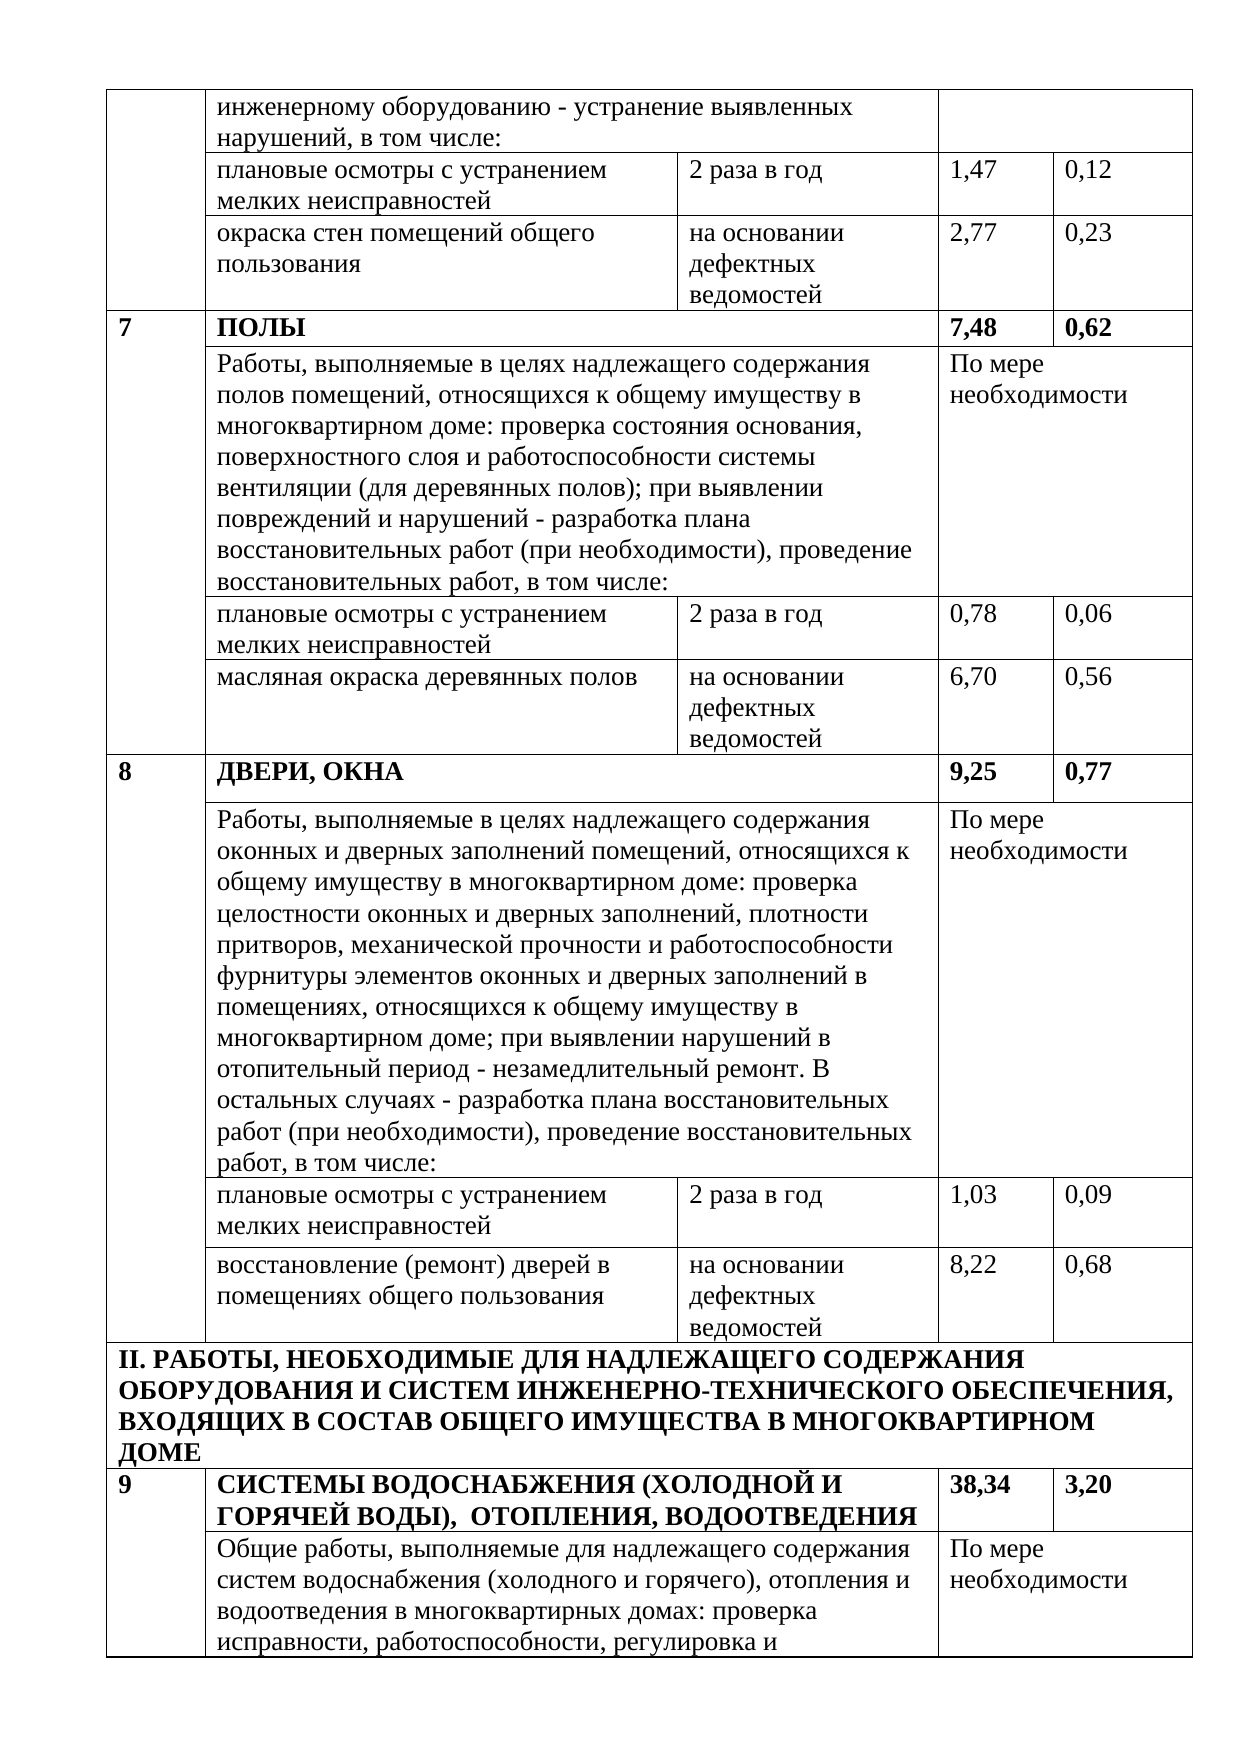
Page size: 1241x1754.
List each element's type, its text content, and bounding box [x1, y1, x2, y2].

table_cell 1,03 [939, 1178, 1053, 1247]
table_cell 0,06 [1054, 597, 1192, 659]
table_cell на основании дефектных ведомостей [678, 660, 938, 754]
table_cell плановые осмотры с устранением мелких неисправностей [206, 1178, 677, 1247]
table_cell 8 [107, 755, 205, 1342]
table_cell 0,12 [1054, 153, 1192, 215]
table_cell на основании дефектных ведомостей [678, 216, 938, 310]
table_cell плановые осмотры с устранением мелких неисправностей [206, 597, 677, 659]
table_cell окраска стен помещений общего пользования [206, 216, 677, 310]
table_cell ДВЕРИ, ОКНА [206, 755, 938, 802]
table_cell 2 раза в год [678, 597, 938, 659]
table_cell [206, 1532, 938, 1656]
table_cell По мере необходимости [939, 803, 1192, 1177]
table_cell 1,47 [939, 153, 1053, 215]
table_cell 2 раза в год [678, 1178, 938, 1247]
table_cell 7,48 [939, 311, 1053, 346]
table_cell масляная окраска деревянных полов [206, 660, 677, 754]
table_cell ПОЛЫ [206, 311, 938, 346]
table_cell 9 [107, 1469, 205, 1656]
table_cell 3,20 [1054, 1469, 1192, 1531]
table_cell 0,62 [1054, 311, 1192, 346]
table_cell 8,22 [939, 1248, 1053, 1342]
table_cell 7 [107, 311, 205, 754]
table_cell Работы, выполняемые в целях надлежащего содержания оконных и дверных заполнений помещений, относящихся к общему имуществу в многоквартирном доме: проверка целостности оконных и дверных заполнений, плотности притворов, механической прочности и работоспособности фурнитуры элементов оконных и дверных заполнений в помещениях, относящихся к общему имуществу в многоквартирном доме; при выявлении нарушений в отопительный период - незамедлительный ремонт. В остальных случаях - разработка плана восстановительных работ (при необходимости), проведение восстановительных работ, в том числе: [206, 803, 938, 1177]
table_cell на основании дефектных ведомостей [678, 1248, 938, 1342]
table_cell 0,78 [939, 597, 1053, 659]
table_cell Работы, выполняемые в целях надлежащего содержания полов помещений, относящихся к общему имуществу в многоквартирном доме: проверка состояния основания, поверхностного слоя и работоспособности системы вентиляции (для деревянных полов); при выявлении повреждений и нарушений - разработка плана восстановительных работ (при необходимости), проведение восстановительных работ, в том числе: [206, 347, 938, 596]
table_cell восстановление (ремонт) дверей в помещениях общего пользования [206, 1248, 677, 1342]
table_cell 0,56 [1054, 660, 1192, 754]
table_cell СИСТЕМЫ ВОДОСНАБЖЕНИЯ (ХОЛОДНОЙ И ГОРЯЧЕЙ ВОДЫ), ОТОПЛЕНИЯ, ВОДООТВЕДЕНИЯ [206, 1469, 938, 1531]
table_cell По мере необходимости [939, 347, 1192, 596]
table_cell 0,68 [1054, 1248, 1192, 1342]
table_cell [206, 90, 938, 152]
table_cell 2 раза в год [678, 153, 938, 215]
table_cell 0,09 [1054, 1178, 1192, 1247]
table_cell 0,77 [1054, 755, 1192, 802]
table_cell 9,25 [939, 755, 1053, 802]
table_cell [939, 90, 1192, 152]
table_cell 2,77 [939, 216, 1053, 310]
table_cell плановые осмотры с устранением мелких неисправностей [206, 153, 677, 215]
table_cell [939, 1532, 1192, 1656]
table_cell 6,70 [939, 660, 1053, 754]
table_cell II. РАБОТЫ, НЕОБХОДИМЫЕ ДЛЯ НАДЛЕЖАЩЕГО СОДЕРЖАНИЯ ОБОРУДОВАНИЯ И СИСТЕМ ИНЖЕНЕРНО-ТЕХНИЧЕСКОГО ОБЕСПЕЧЕНИЯ, ВХОДЯЩИХ В СОСТАВ ОБЩЕГО ИМУЩЕСТВА В МНОГОКВАРТИРНОМ ДОМЕ [107, 1343, 1192, 1467]
table_cell 38,34 [939, 1469, 1053, 1531]
table_cell 0,23 [1054, 216, 1192, 310]
